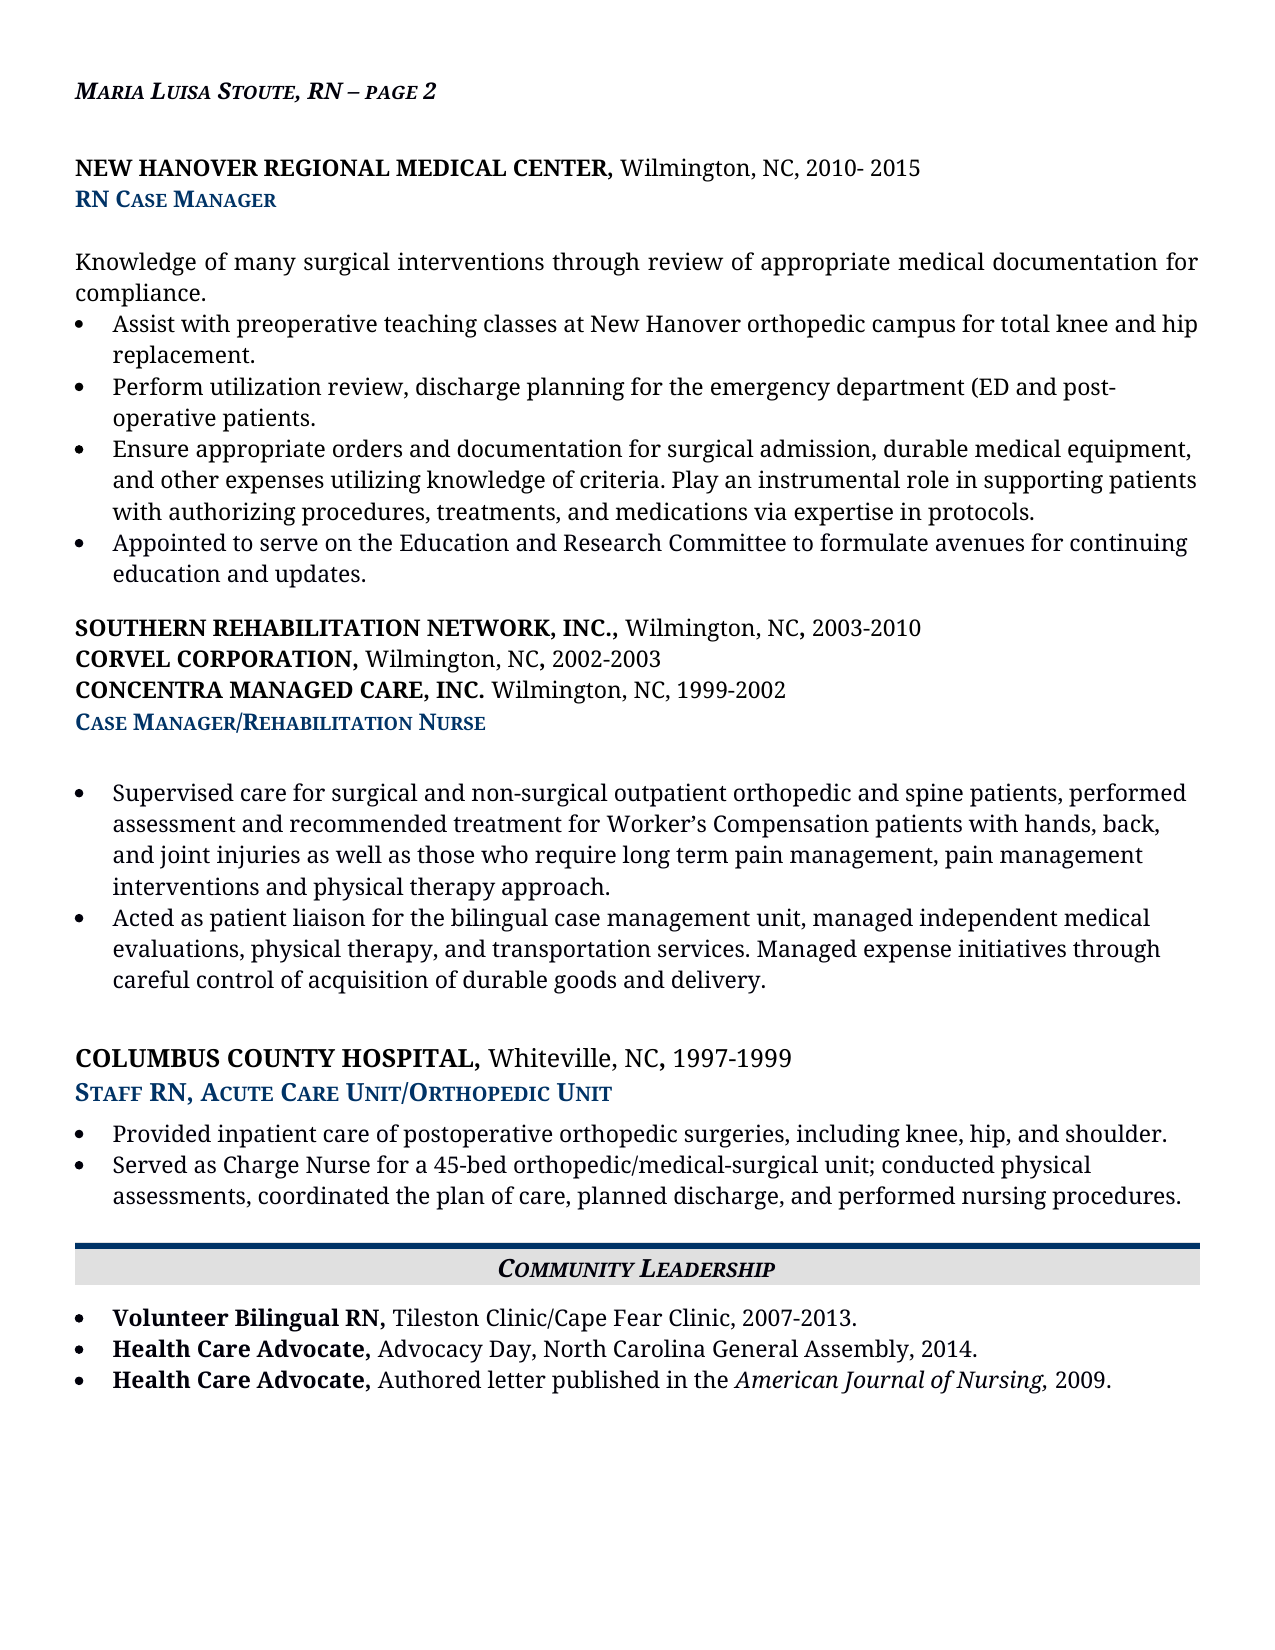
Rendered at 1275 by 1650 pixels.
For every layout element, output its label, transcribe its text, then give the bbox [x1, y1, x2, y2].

text Case Manager/Rehabilitation Nurse [75, 706, 1200, 737]
text CORVEL CORPORATION, Wilmington, NC, 2002-2003 [75, 643, 1200, 674]
text RN Case Manager [75, 183, 1200, 214]
text Community Leadership [75, 1249, 1200, 1285]
text Knowledge of many surgical interventions through review of appropriate medical documentation for compliance. [75, 245, 1200, 308]
list Ensure appropriate orders and documentation for surgical admission, durable medical equipment, and other expenses utilizing knowledge of criteria. Play an instrumental role in supporting patients with authorizing procedures, treatments, and medications via expertise in protocols. [75, 433, 1200, 527]
text CONCENTRA MANAGED CARE, INC. Wilmington, NC, 1999-2002 [75, 674, 1200, 706]
list Served as Charge Nurse for a 45-bed orthopedic/medical-surgical unit; conducted physical assessments, coordinated the plan of care, planned discharge, and performed nursing procedures. [75, 1149, 1200, 1211]
list Provided inpatient care of postoperative orthopedic surgeries, including knee, hip, and shoulder. [75, 1117, 1200, 1149]
text SOUTHERN REHABILITATION NETWORK, INC., Wilmington, NC, 2003-2010 [75, 612, 1200, 643]
list Volunteer Bilingual RN, Tileston Clinic/Cape Fear Clinic, 2007-2013. [75, 1302, 1200, 1333]
list Assist with preoperative teaching classes at New Hanover orthopedic campus for total knee and hip replacement. [75, 308, 1200, 370]
list Perform utilization review, discharge planning for the emergency department (ED and post-operative patients. [75, 370, 1200, 433]
list Appointed to serve on the Education and Research Committee to formulate avenues for continuing education and updates. [75, 527, 1200, 589]
text COLUMBUS COUNTY HOSPITAL, Whiteville, NC, 1997-1999 [75, 1041, 1200, 1075]
text Staff RN, Acute Care Unit/Orthopedic Unit [75, 1075, 1200, 1109]
list Acted as patient liaison for the bilingual case management unit, managed independent medical evaluations, physical therapy, and transportation services. Managed expense initiatives through careful control of acquisition of durable goods and delivery. [75, 902, 1200, 995]
text NEW HANOVER REGIONAL MEDICAL CENTER, Wilmington, NC, 2010- 2015 [75, 152, 1200, 183]
list Supervised care for surgical and non-surgical outpatient orthopedic and spine patients, performed assessment and recommended treatment for Worker’s Compensation patients with hands, back, and joint injuries as well as those who require long term pain management, pain management interventions and physical therapy approach. [75, 777, 1200, 902]
list Health Care Advocate, Advocacy Day, North Carolina General Assembly, 2014. [75, 1333, 1200, 1364]
list Health Care Advocate, Authored letter published in the American Journal of Nursing, 2009. [75, 1364, 1200, 1396]
